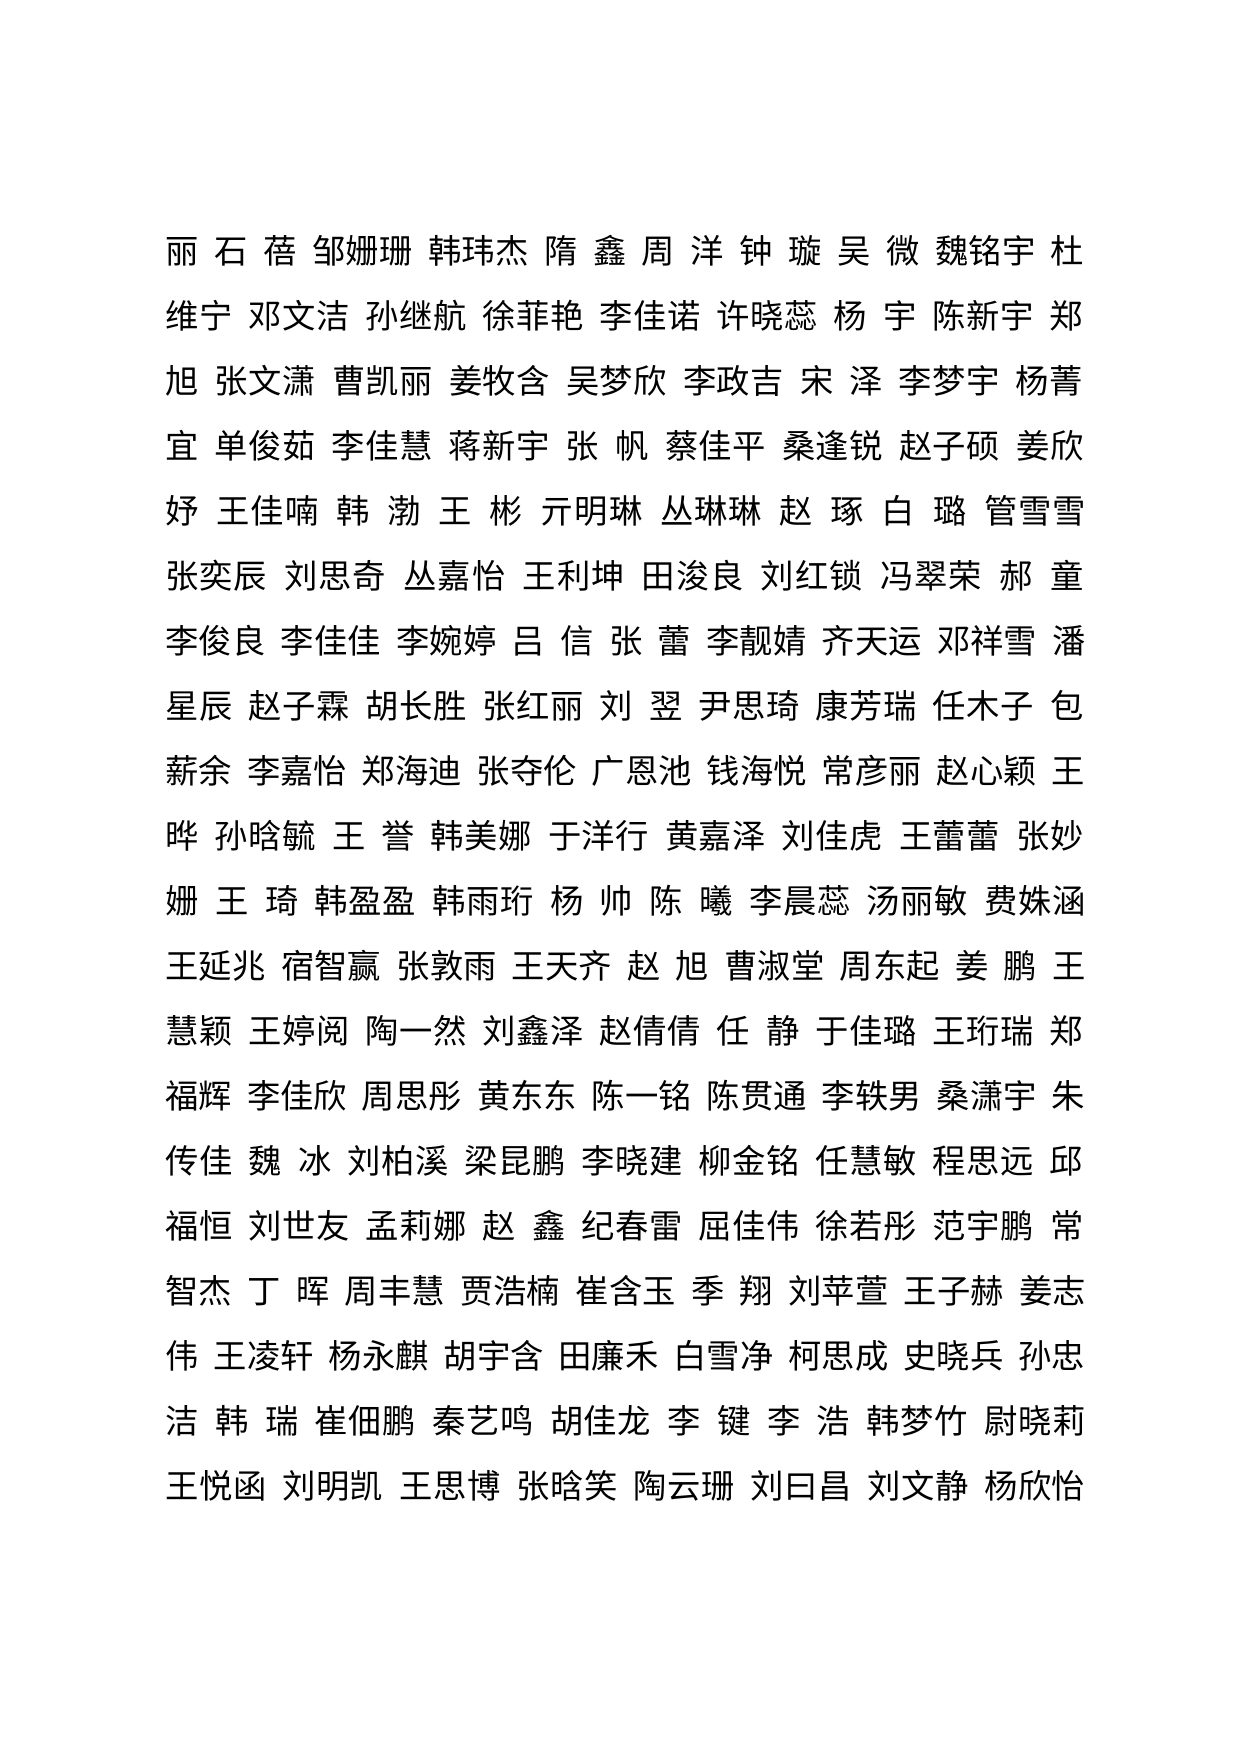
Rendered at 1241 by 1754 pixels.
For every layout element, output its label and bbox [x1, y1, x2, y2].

text [165, 217, 1087, 1517]
